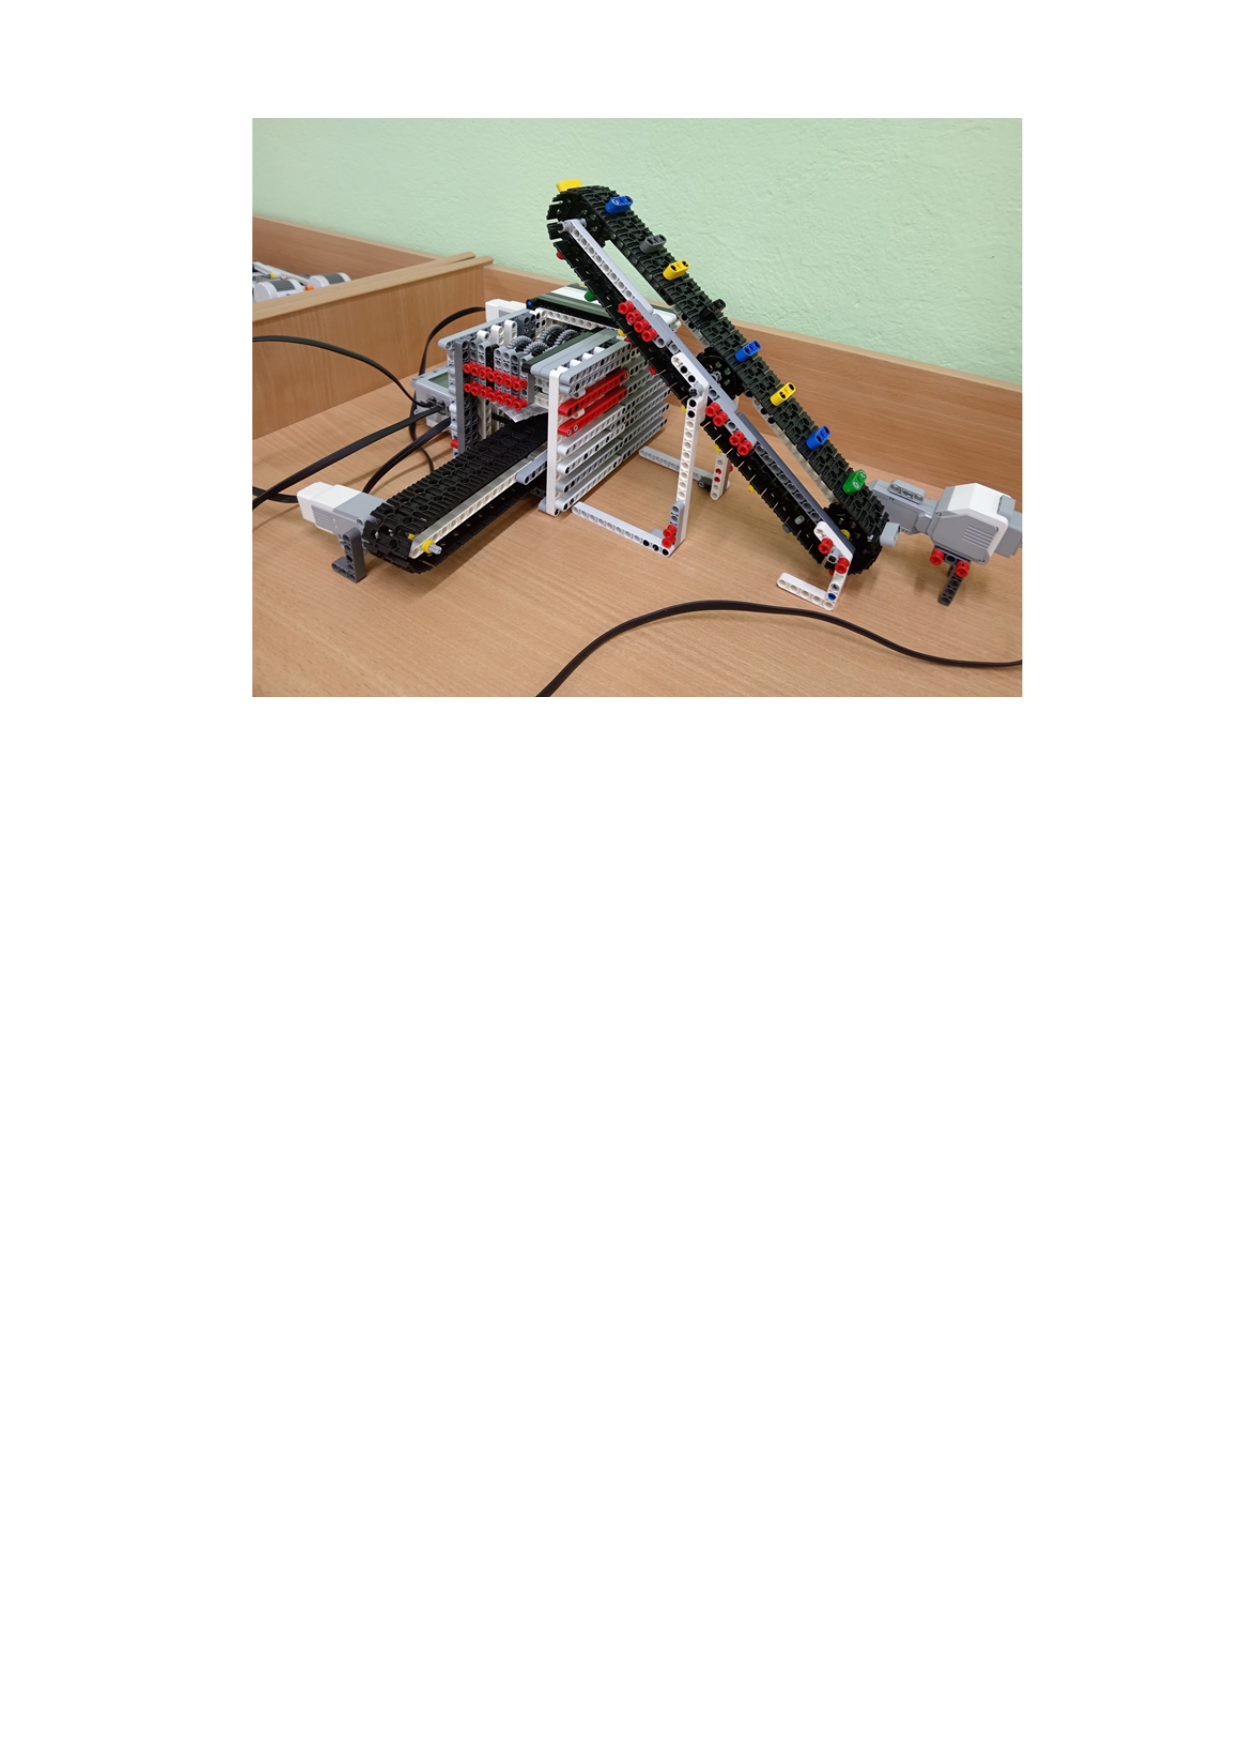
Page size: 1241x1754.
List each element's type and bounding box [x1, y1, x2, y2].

picture [252, 118, 1023, 697]
